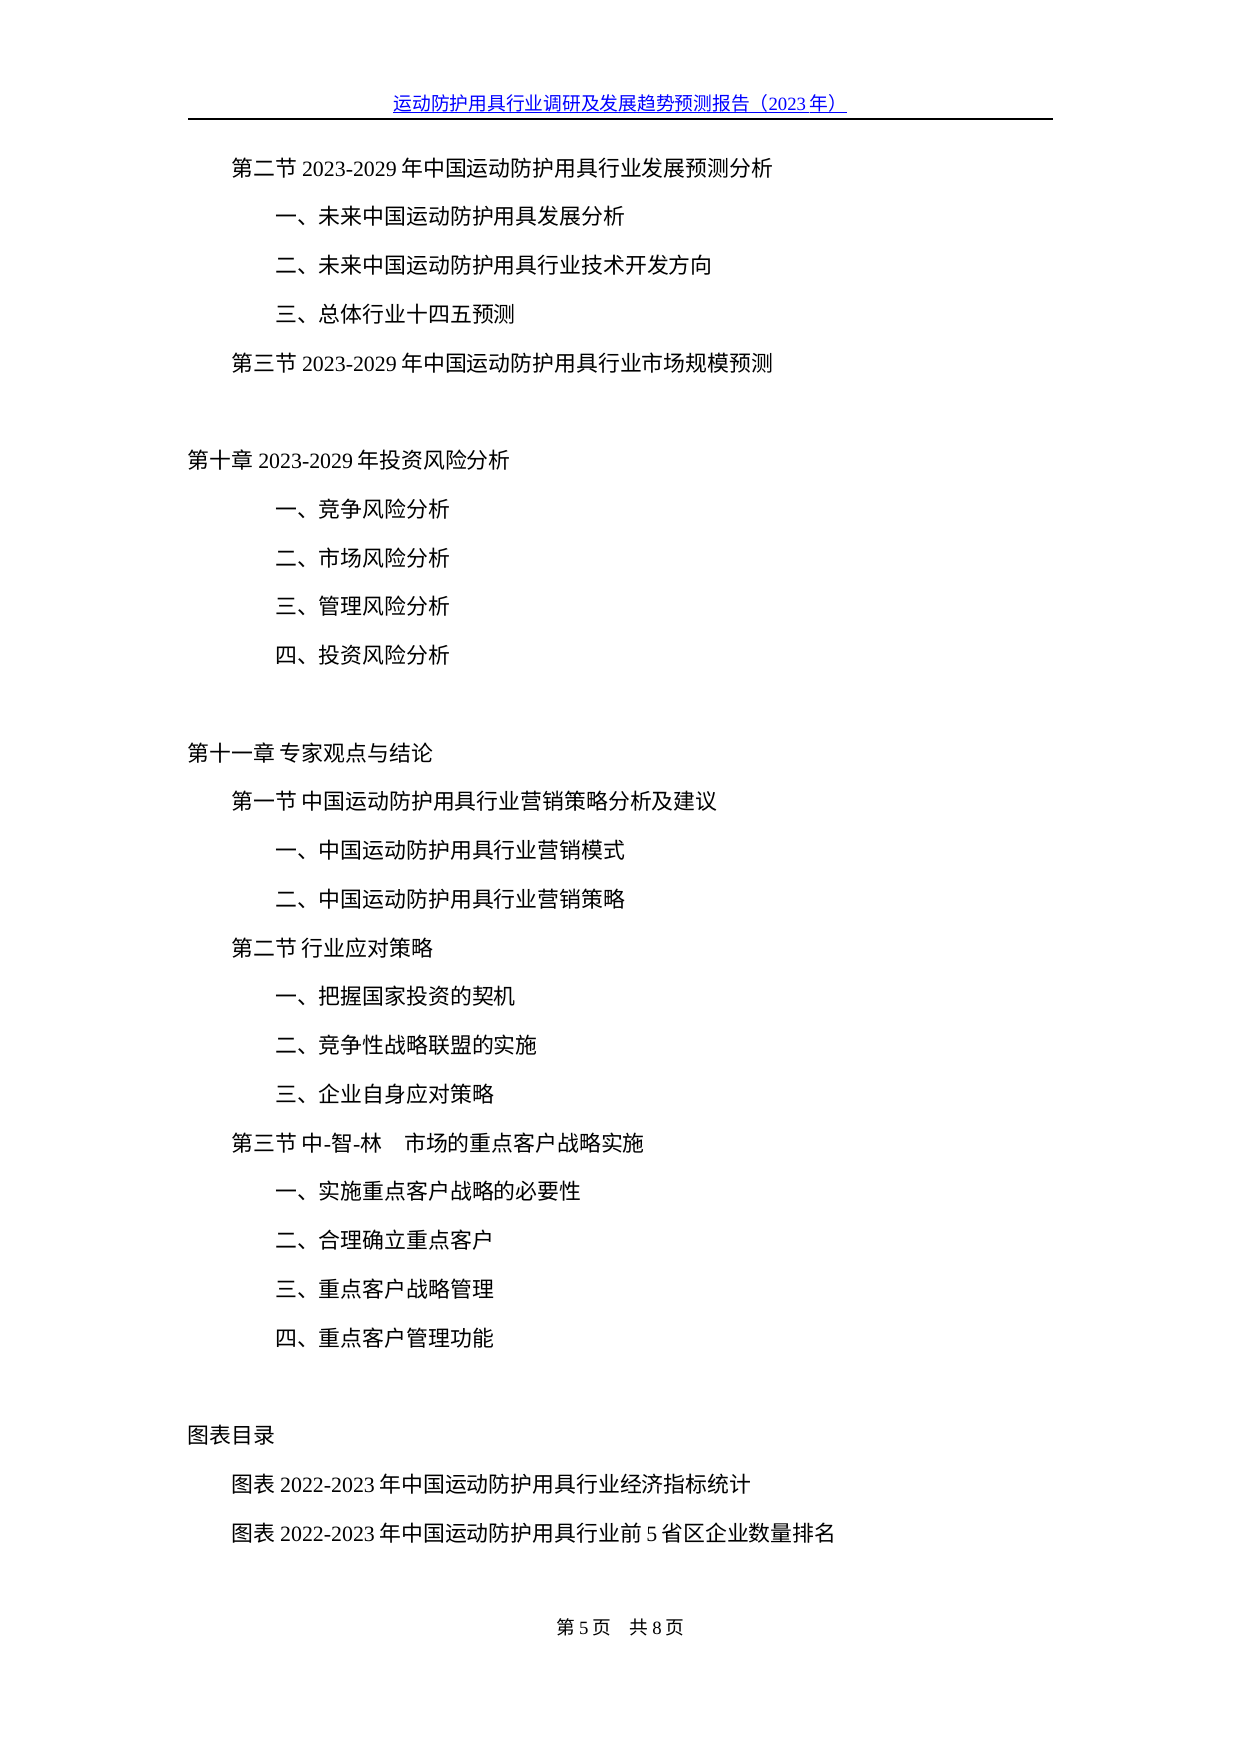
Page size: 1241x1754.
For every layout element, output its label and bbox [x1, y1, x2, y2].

text [187, 150, 1053, 1548]
